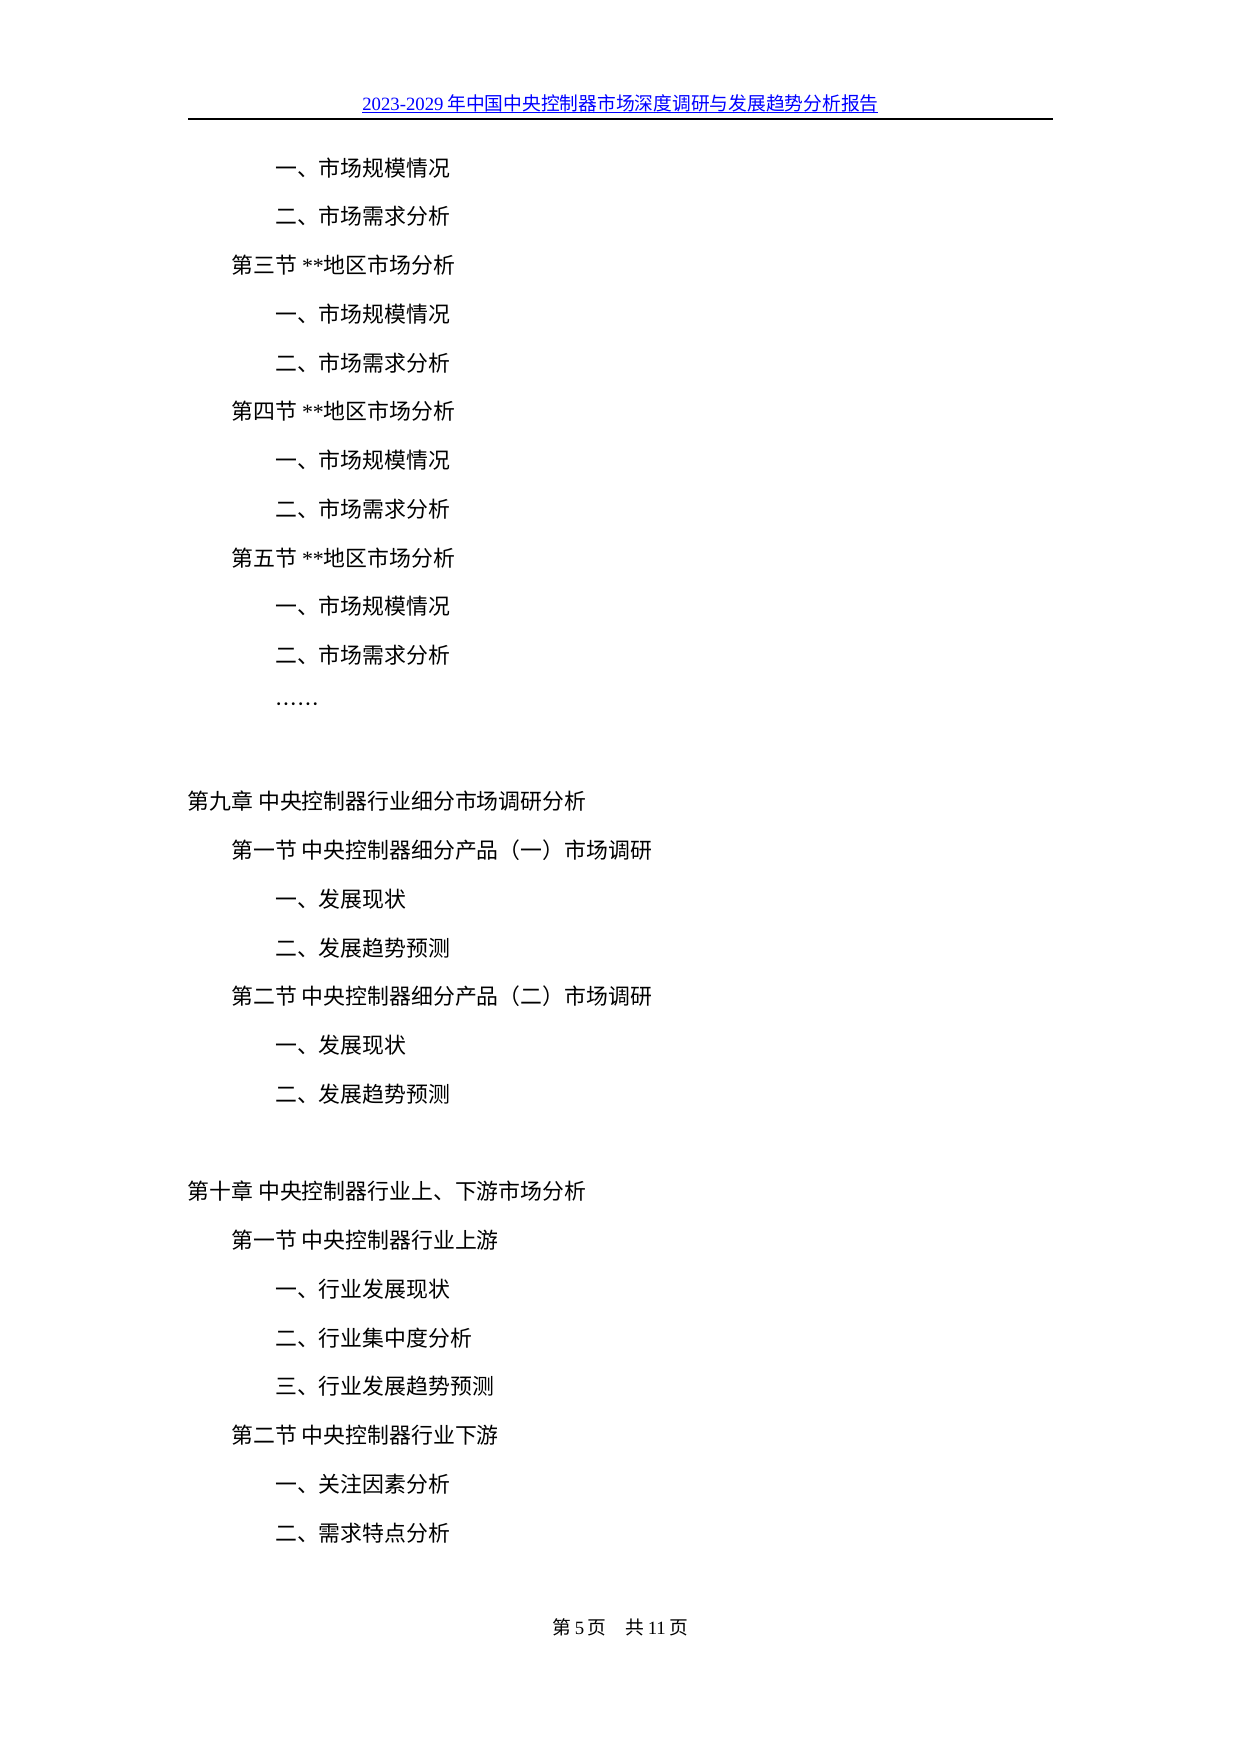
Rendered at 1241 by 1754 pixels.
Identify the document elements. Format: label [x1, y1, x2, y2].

text [187, 150, 1053, 1548]
